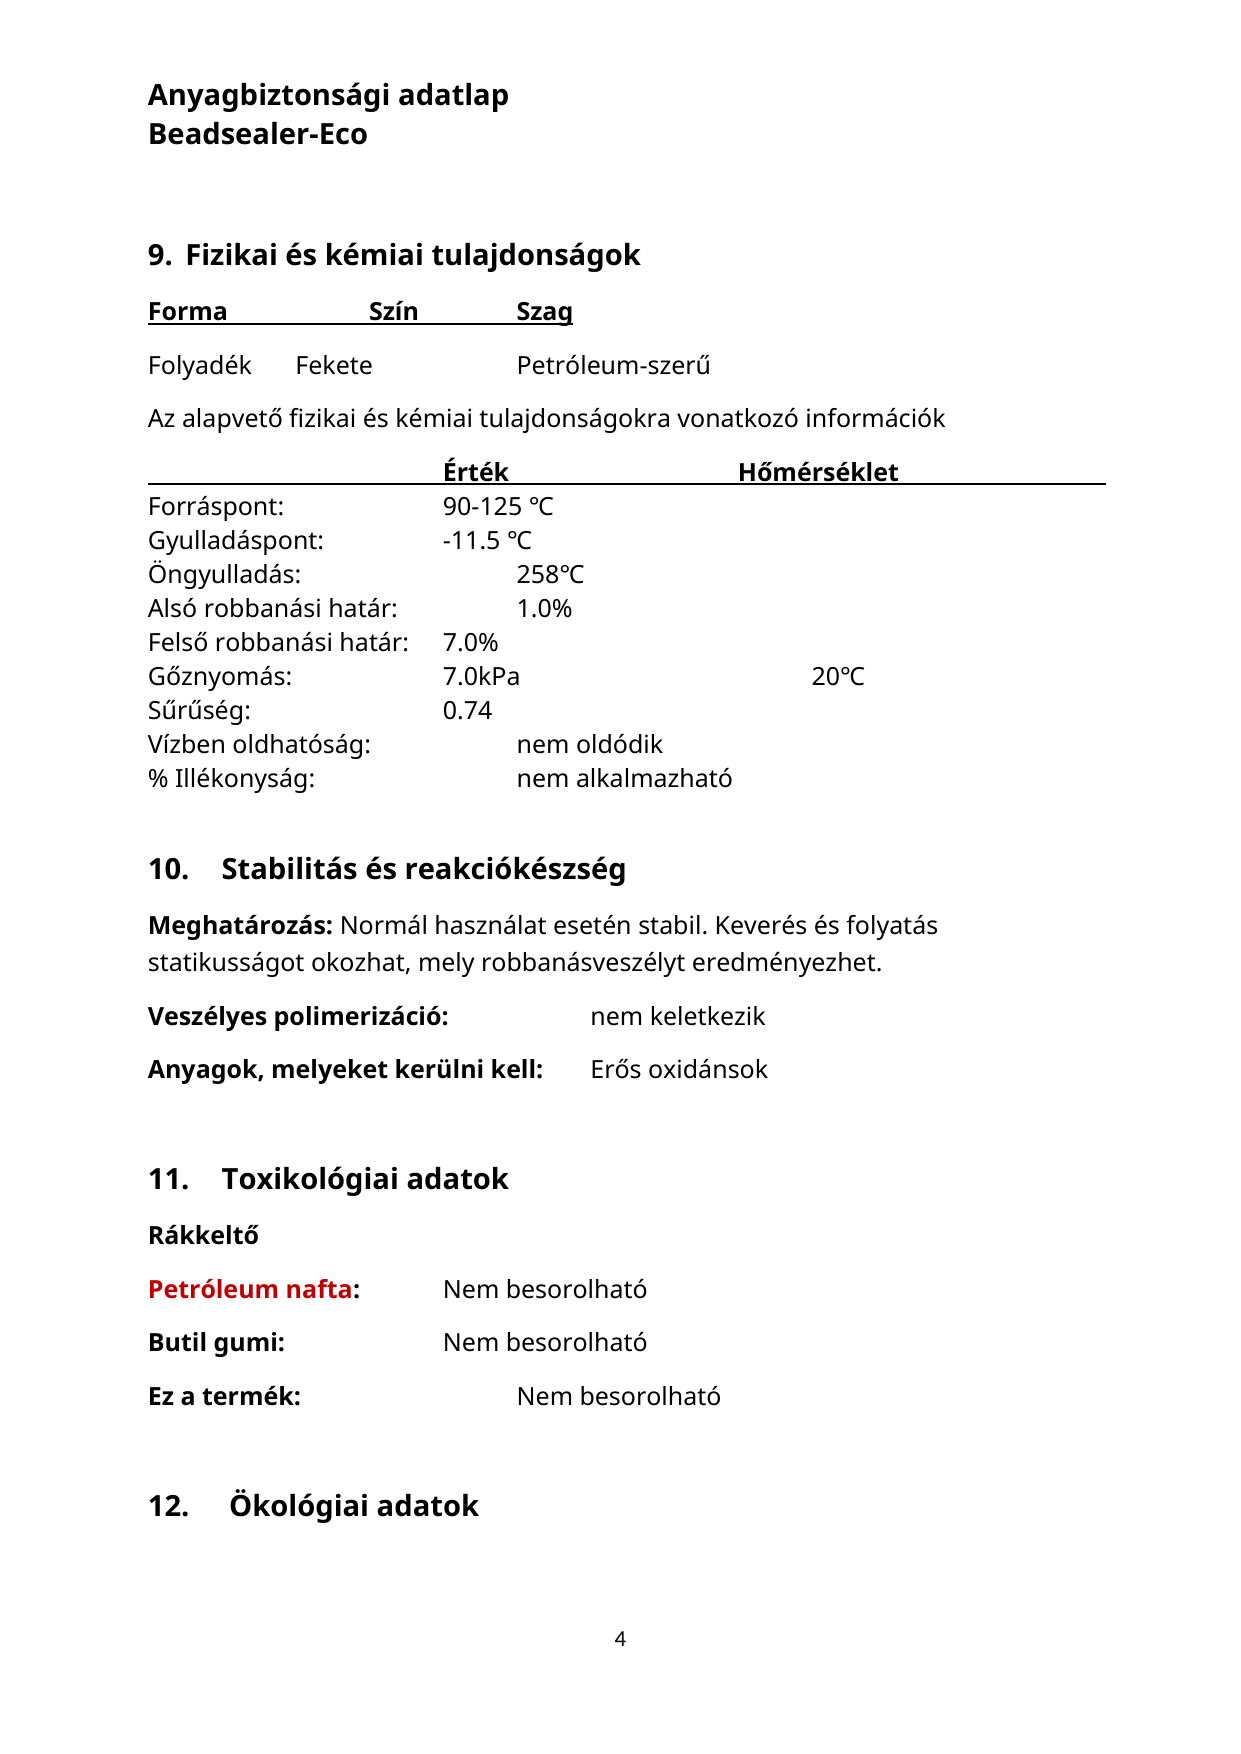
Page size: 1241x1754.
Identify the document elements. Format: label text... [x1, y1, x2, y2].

text Forma Szín Szag [148, 294, 1093, 328]
text % Illékonyság: nem alkalmazható [148, 761, 1093, 795]
text Felső robbanási határ: 7.0% [148, 625, 1093, 659]
text Ez a termék: Nem besorolható [148, 1378, 1093, 1412]
text Vízben oldhatóság: nem oldódik [148, 727, 1093, 761]
list Fizikai és kémiai tulajdonságok [148, 234, 1093, 274]
list Ökológiai adatok [148, 1485, 1093, 1525]
text Az alapvető fizikai és kémiai tulajdonságokra vonatkozó információk [148, 401, 1093, 435]
text Sűrűség: 0.74 [148, 693, 1093, 727]
list Toxikológiai adatok [148, 1158, 1093, 1198]
text Forráspont: 90-125 ℃ [148, 488, 1093, 522]
text Butil gumi: Nem besorolható [148, 1325, 1093, 1359]
text Alsó robbanási határ: 1.0% [148, 591, 1093, 625]
text Gyulladáspont: -11.5 ℃ [148, 522, 1093, 557]
text Anyagok, melyeket kerülni kell: Erős oxidánsok [148, 1052, 1093, 1086]
text Folyadék Fekete Petróleum-szerű [148, 347, 1093, 382]
text Rákkeltő [148, 1218, 1093, 1252]
text Gőznyomás: 7.0kPa 20℃ [148, 659, 1093, 693]
text Öngyulladás: 258℃ [148, 557, 1093, 591]
list Stabilitás és reakciókészség [148, 848, 1093, 888]
text Veszélyes polimerizáció: nem keletkezik [148, 998, 1093, 1032]
text Meghatározás: Normál használat esetén stabil. Keverés és folyatás statikusságot okozhat, mely robbanásveszélyt eredményezhet. [148, 908, 1093, 979]
text Petróleum nafta: Nem besorolható [148, 1271, 1093, 1305]
text Érték Hőmérséklet [148, 454, 1093, 483]
